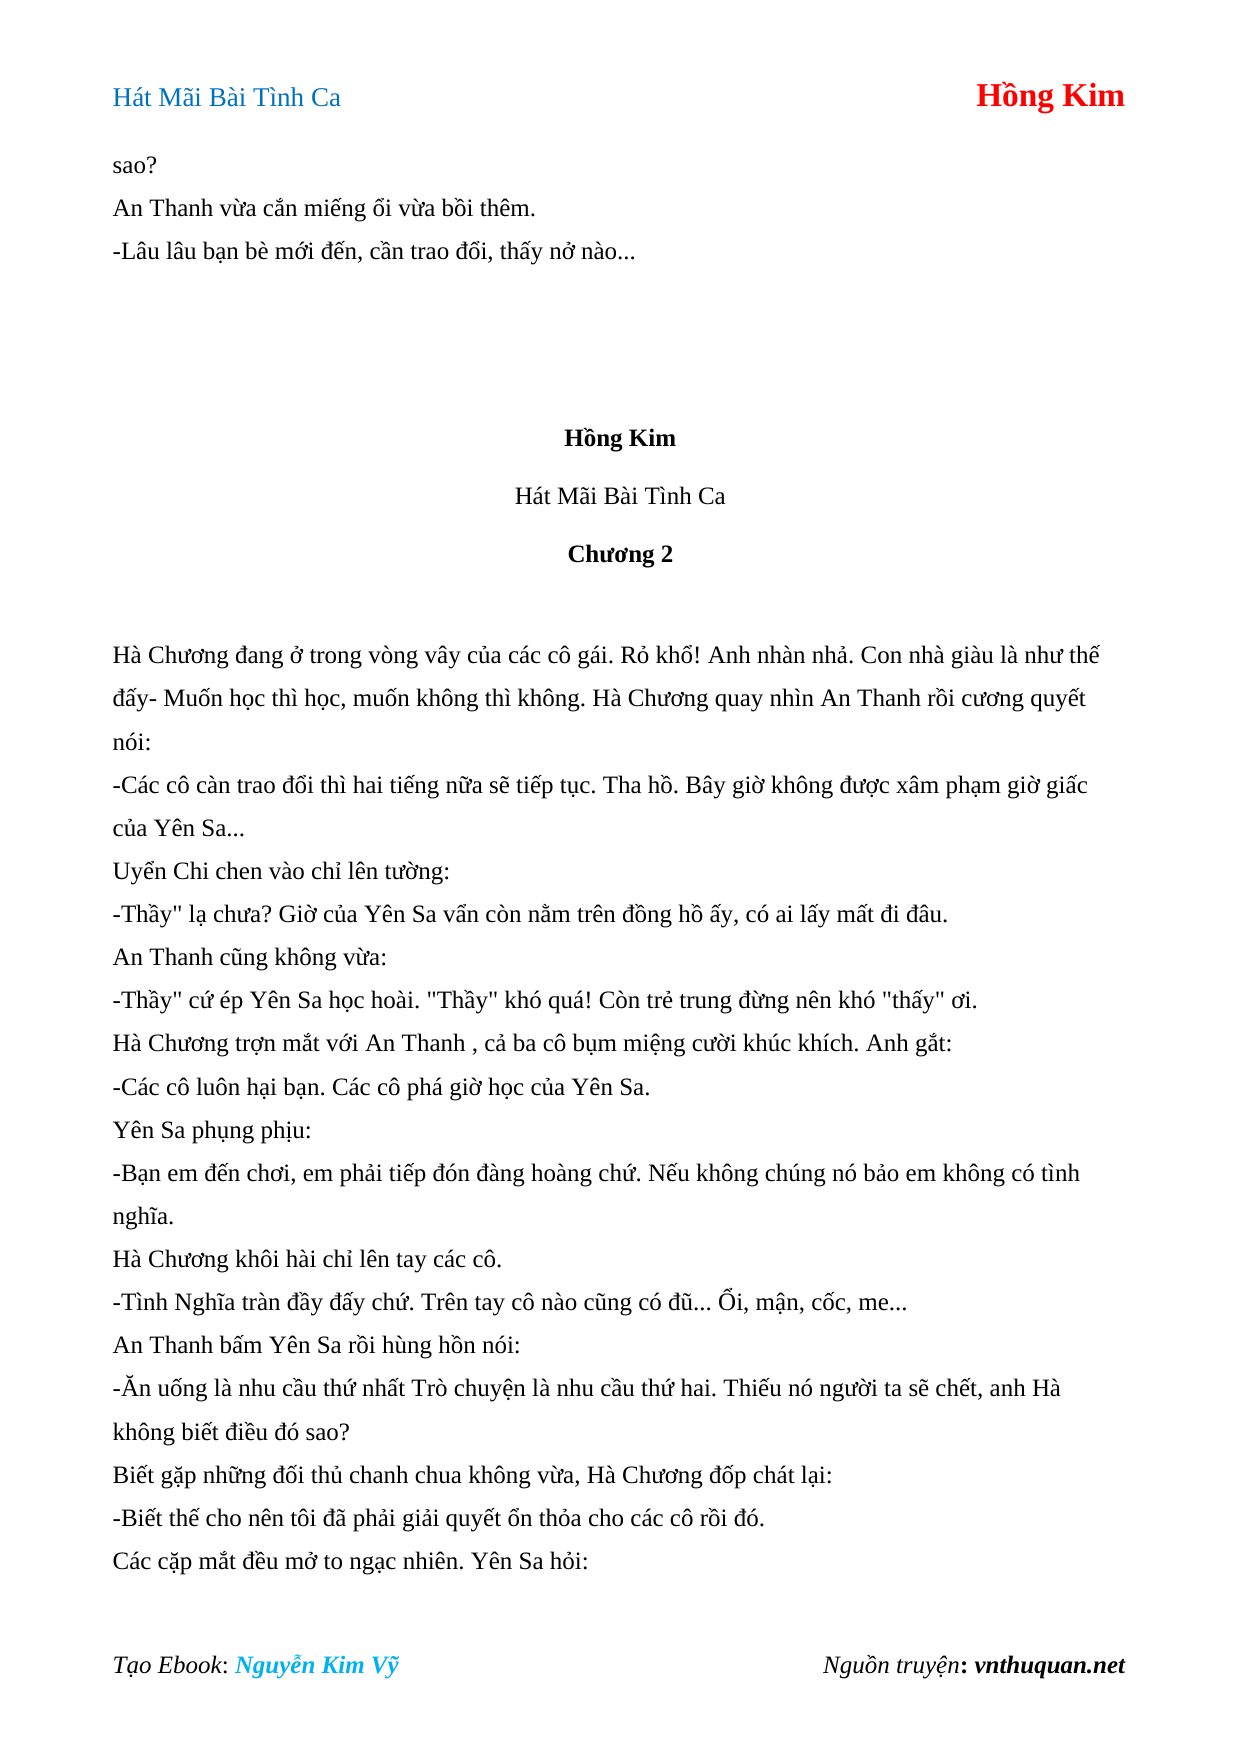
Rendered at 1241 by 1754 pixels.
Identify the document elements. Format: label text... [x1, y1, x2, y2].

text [112, 597, 1128, 1575]
text Hồng Kim [112, 423, 1128, 452]
text Chương 2 [112, 539, 1128, 568]
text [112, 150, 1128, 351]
text Hát Mãi Bài Tình Ca [112, 481, 1128, 510]
